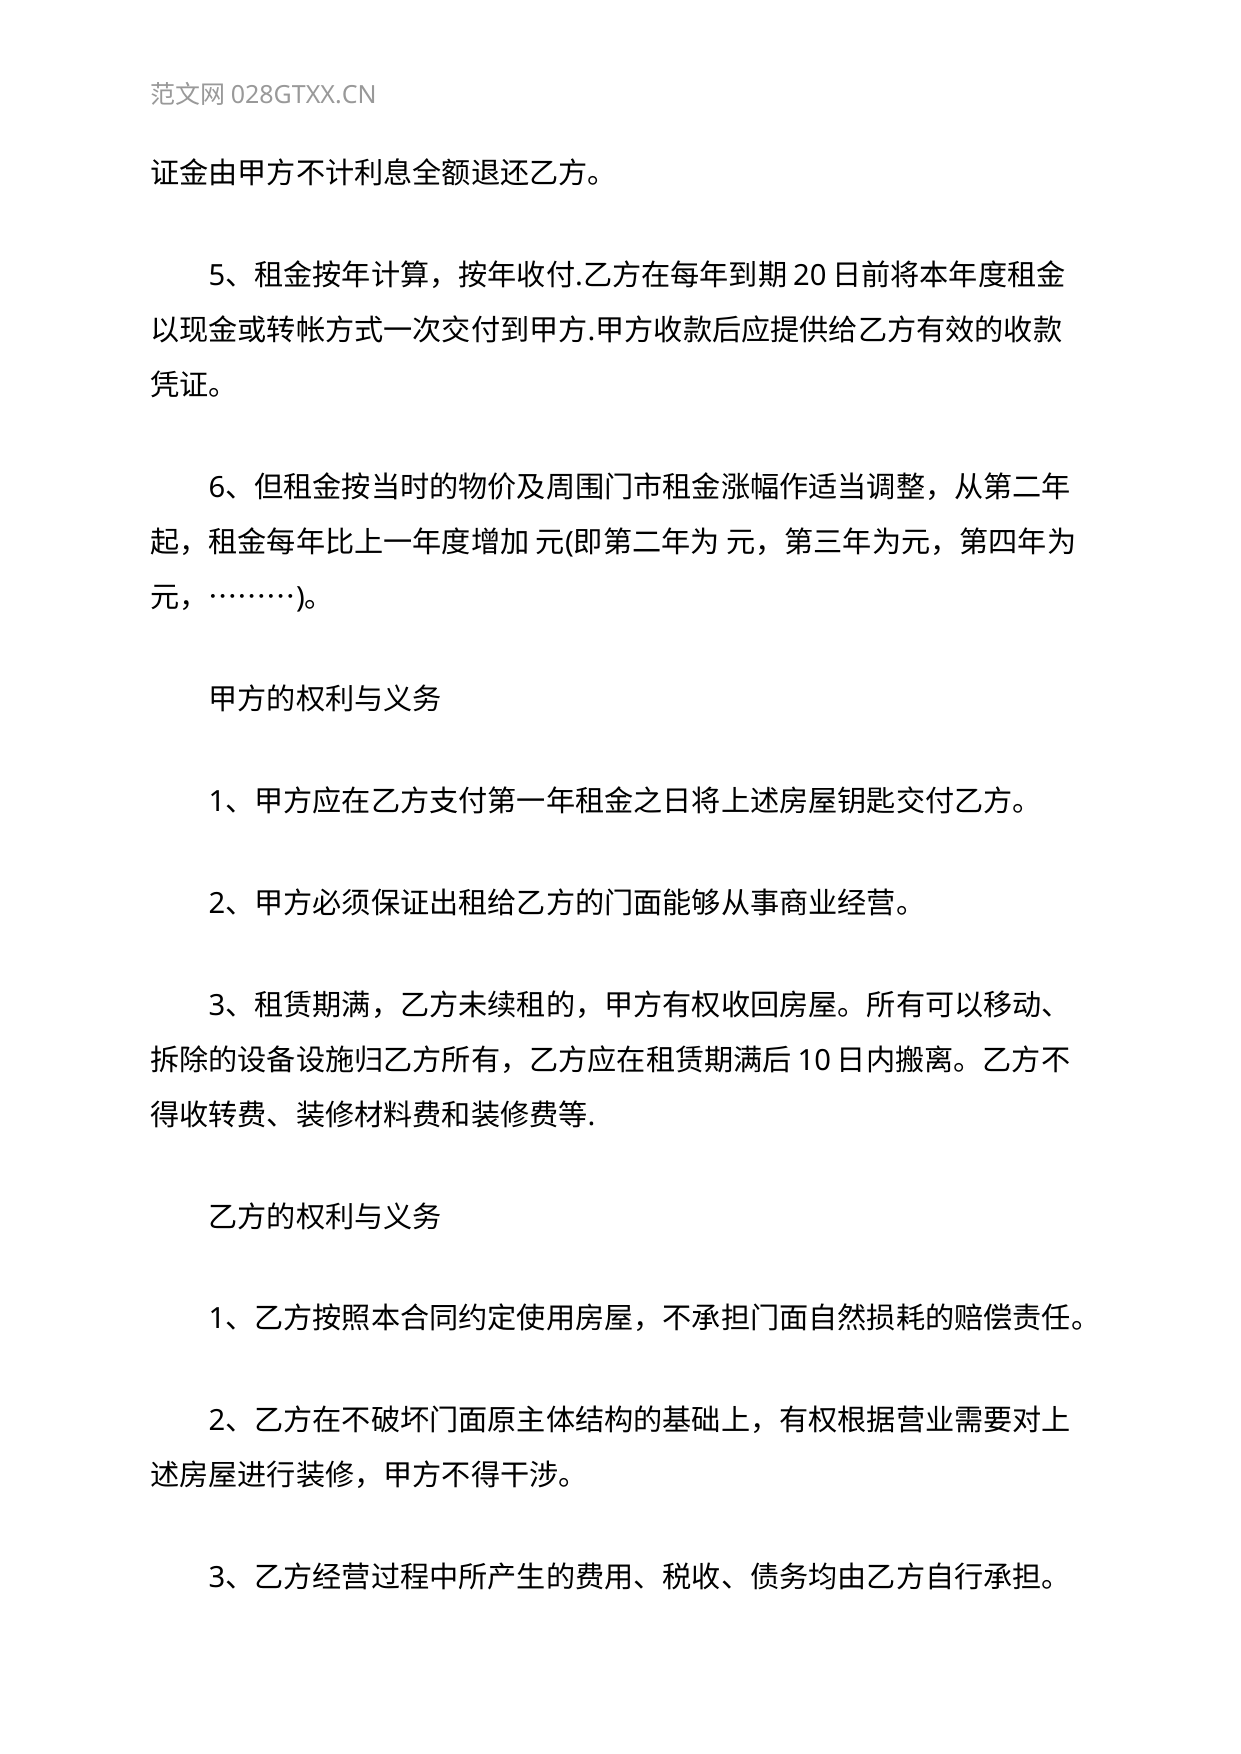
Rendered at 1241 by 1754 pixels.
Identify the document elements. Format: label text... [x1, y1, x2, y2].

text 3、租赁期满，乙方未续租的，甲方有权收回房屋。所有可以移动、拆除的设备设施归乙方所有，乙方应在租赁期满后10日内搬离。乙方不得收转费、装修材料费和装修费等. [150, 981, 1090, 1134]
text 2、甲方必须保证出租给乙方的门面能够从事商业经营。 [150, 879, 1090, 922]
text 3、乙方经营过程中所产生的费用、税收、债务均由乙方自行承担。 [150, 1554, 1090, 1596]
text 1、甲方应在乙方支付第一年租金之日将上述房屋钥匙交付乙方。 [150, 777, 1090, 820]
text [150, 150, 1090, 192]
text 甲方的权利与义务 [150, 676, 1090, 718]
text 1、乙方按照本合同约定使用房屋，不承担门面自然损耗的赔偿责任。 [150, 1295, 1090, 1337]
text 5、租金按年计算，按年收付.乙方在每年到期20日前将本年度租金以现金或转帐方式一次交付到甲方.甲方收款后应提供给乙方有效的收款凭证。 [150, 252, 1090, 404]
text 6、但租金按当时的物价及周围门市租金涨幅作适当调整，从第二年起，租金每年比上一年度增加 元(即第二年为 元，第三年为元，第四年为元，………)。 [150, 463, 1090, 616]
text 2、乙方在不破坏门面原主体结构的基础上，有权根据营业需要对上述房屋进行装修，甲方不得干涉。 [150, 1397, 1090, 1494]
text 乙方的权利与义务 [150, 1193, 1090, 1236]
